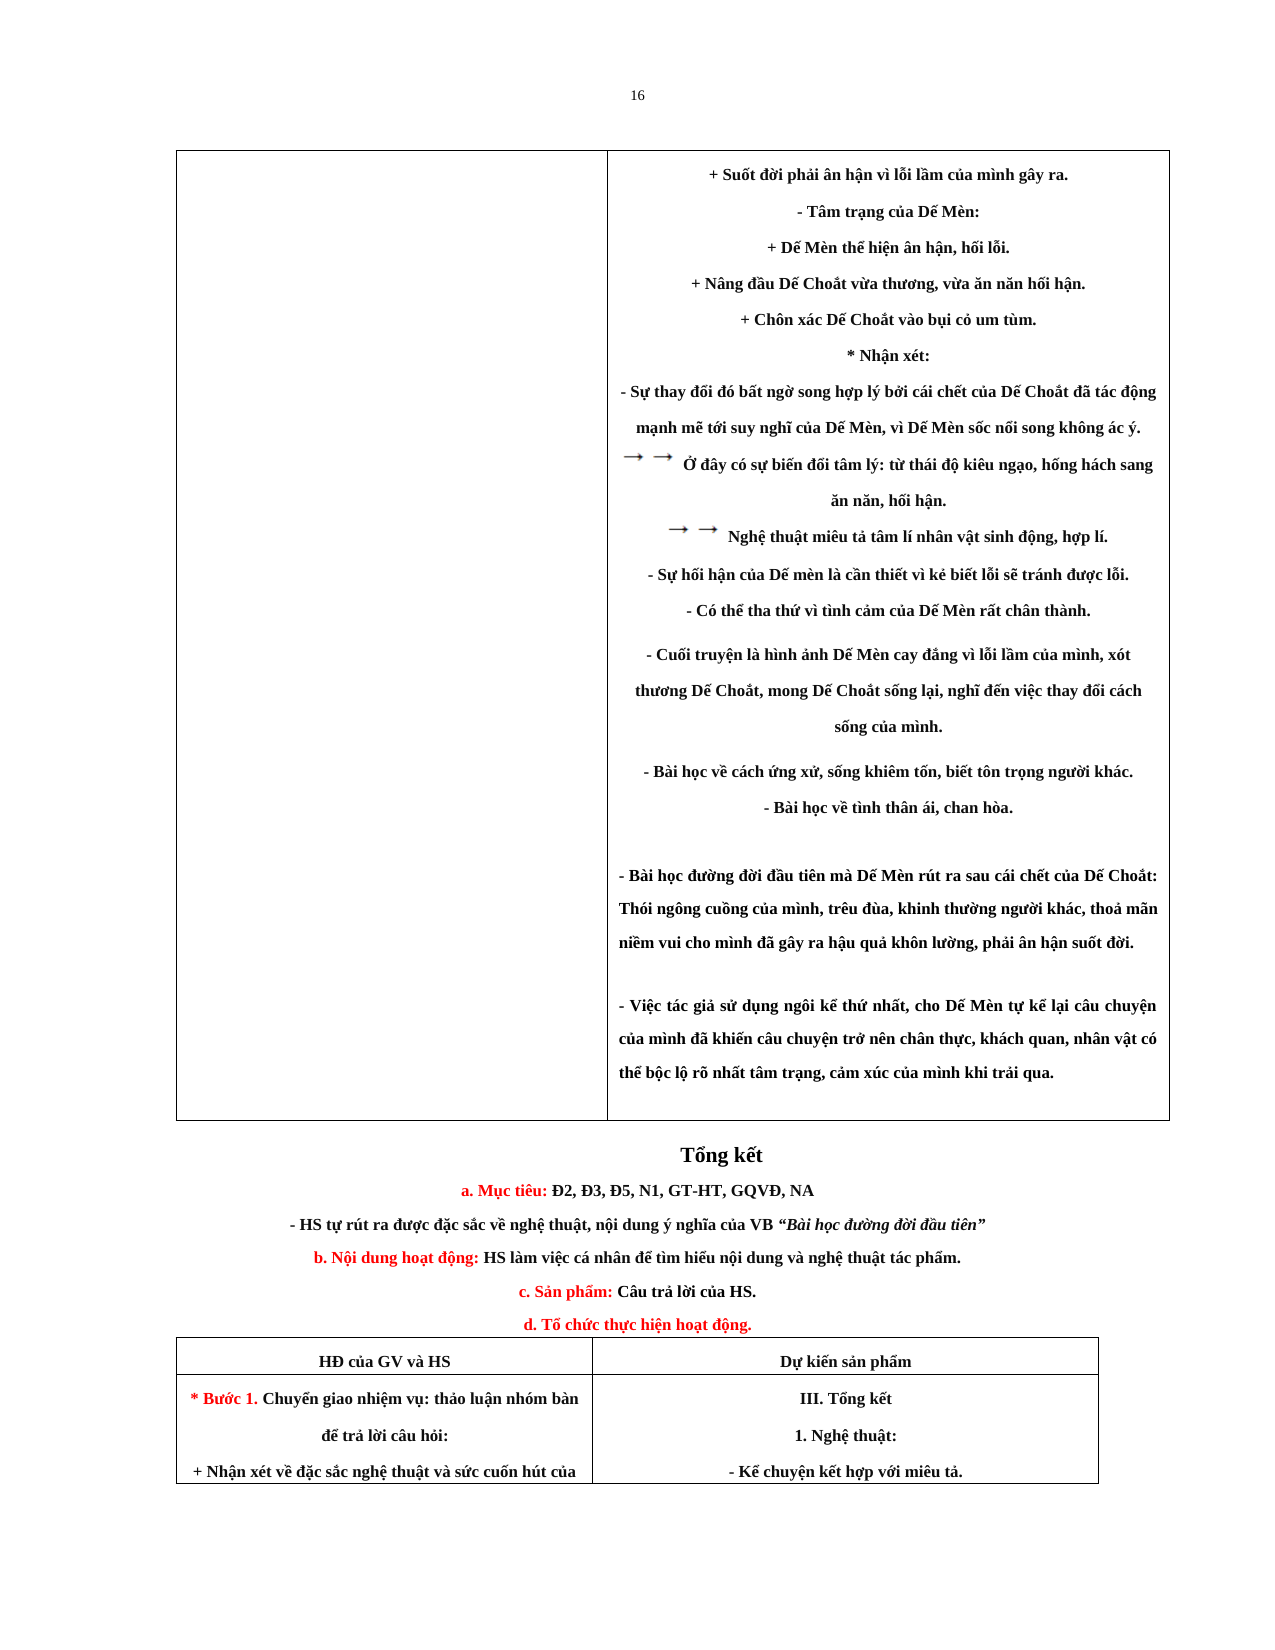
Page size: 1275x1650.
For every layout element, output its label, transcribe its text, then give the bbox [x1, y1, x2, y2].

table_header Dự kiến sản phẩm [593, 1338, 1098, 1374]
text b. Nội dung hoạt động: HS làm việc cá nhân để tìm hiểu nội dung và nghệ thuật tác phẩm. [187, 1234, 1087, 1267]
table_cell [177, 1375, 592, 1483]
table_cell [177, 151, 607, 1120]
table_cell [608, 151, 1169, 1120]
text a. Mục tiêu: Đ2, Đ3, Đ5, N1, GT-HT, GQVĐ, NA [187, 1167, 1087, 1200]
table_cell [593, 1375, 1098, 1483]
text c. Sản phẩm: Câu trả lời của HS. [187, 1267, 1087, 1301]
text Tổng kết [187, 1123, 1087, 1167]
text - HS tự rút ra được đặc sắc về nghệ thuật, nội dung ý nghĩa của VB “Bài học đường đời đầu tiên” [187, 1200, 1087, 1234]
picture [668, 516, 728, 540]
picture [623, 444, 683, 468]
table_header HĐ của GV và HS [177, 1338, 592, 1374]
text d. Tổ chức thực hiện hoạt động. [187, 1301, 1087, 1334]
